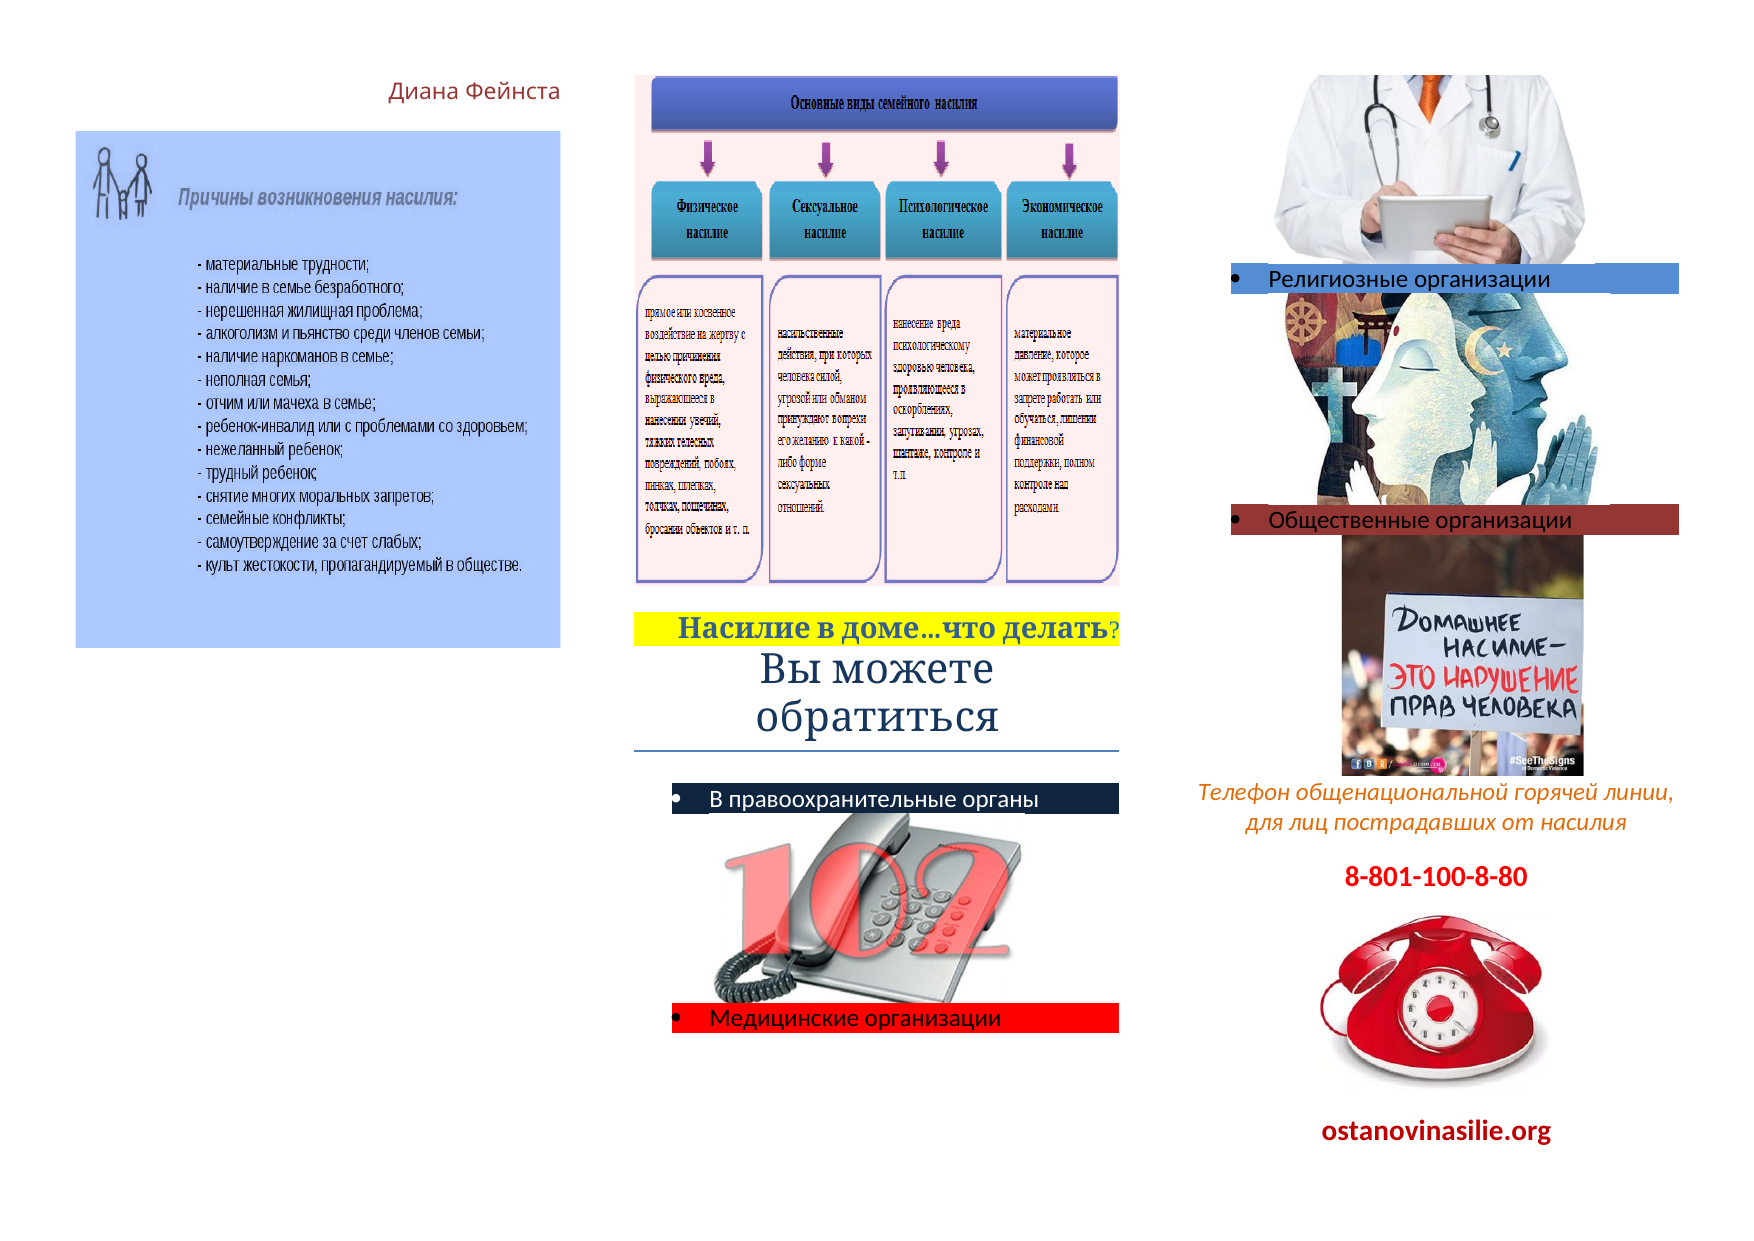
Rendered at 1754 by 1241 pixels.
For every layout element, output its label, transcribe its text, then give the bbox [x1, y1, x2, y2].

list В правоохранительные органы [672, 783, 1119, 814]
picture [1268, 535, 1654, 776]
text Диана Фейнста [75, 75, 560, 106]
list Религиозные организации [1231, 263, 1679, 294]
picture [1268, 293, 1611, 505]
text Телефон общенациональной горячей линии, для лиц пострадавших от насилия [1193, 776, 1679, 837]
picture [634, 75, 1120, 586]
text ostanovinasilie.org [1193, 1112, 1679, 1147]
title Вы можете обратиться [634, 646, 1119, 750]
text 8-801-100-8-80 [1193, 858, 1679, 893]
picture [709, 813, 1025, 1003]
picture [1320, 914, 1552, 1091]
list Медицинские организации [672, 1003, 1119, 1033]
text Насилие в доме…что делать? [634, 612, 1119, 646]
list Общественные организации [1231, 504, 1679, 535]
picture [1268, 75, 1595, 264]
